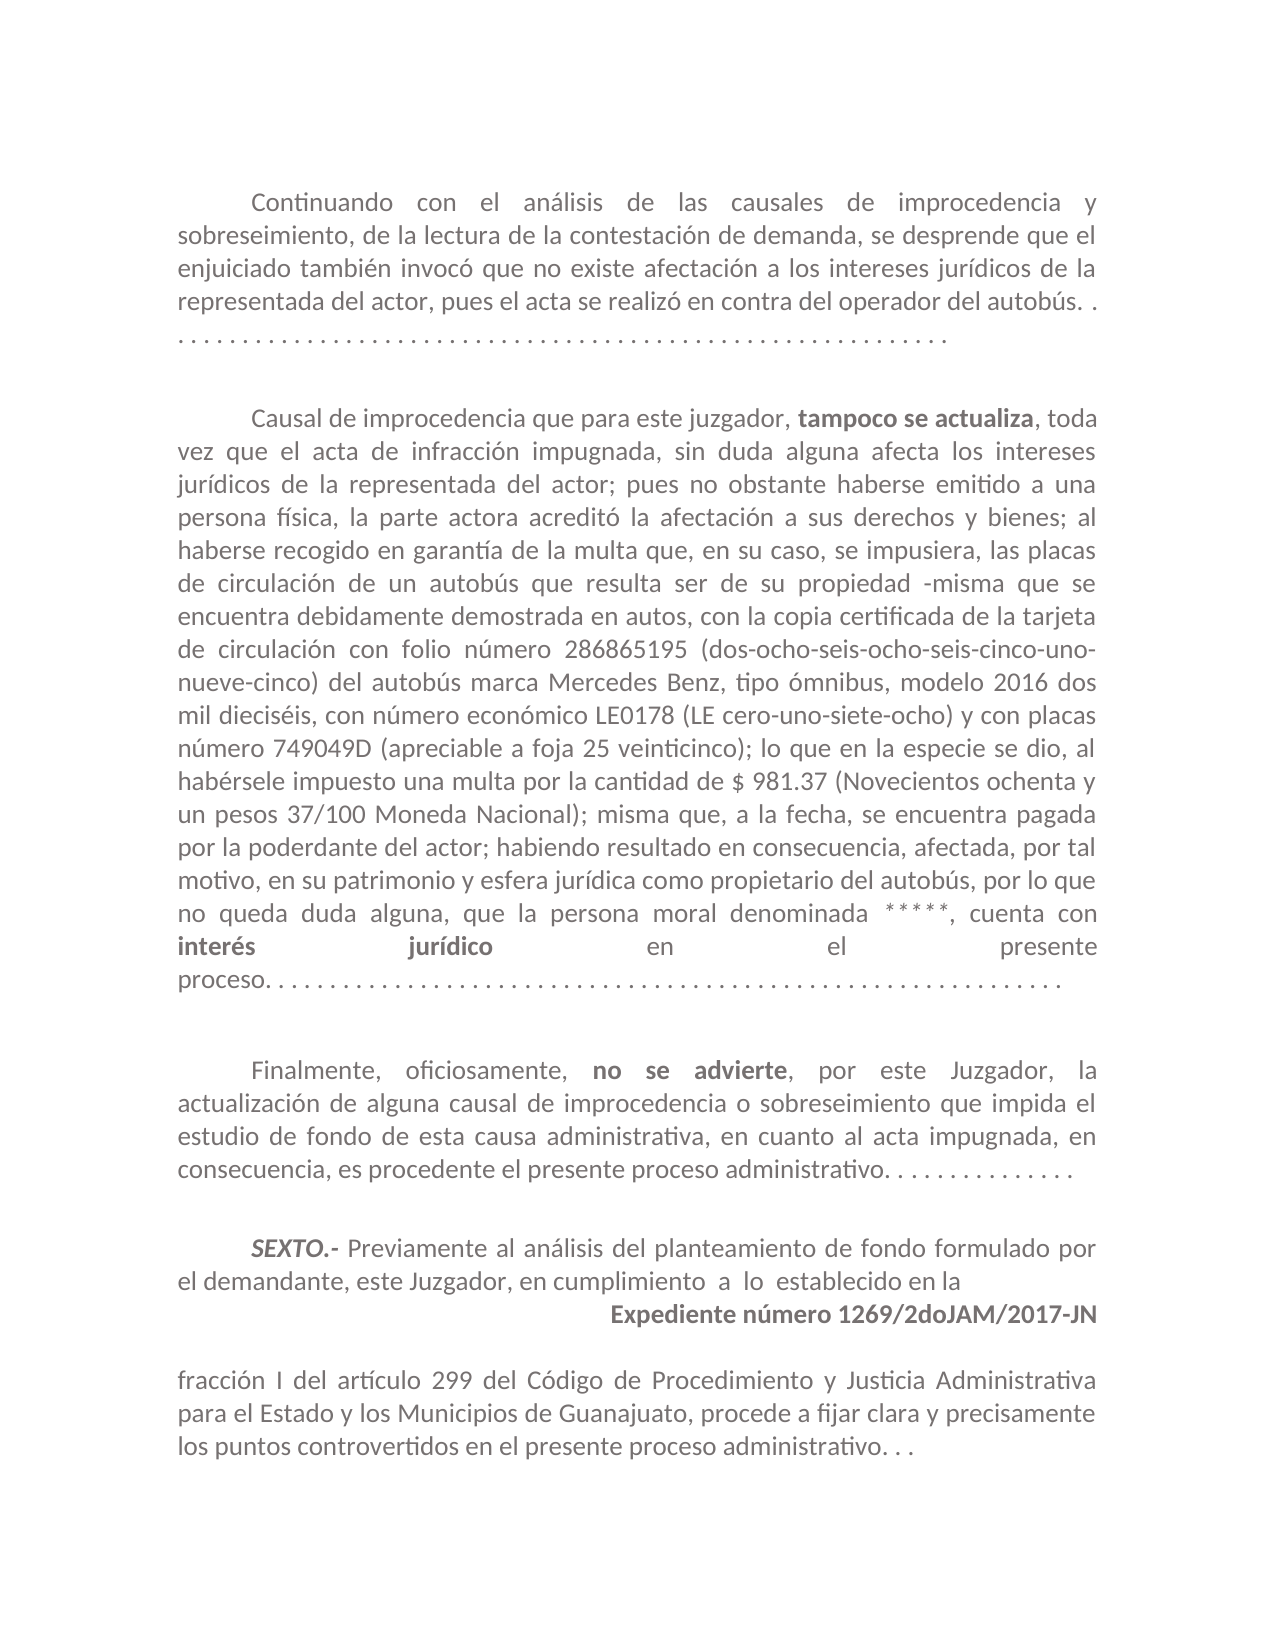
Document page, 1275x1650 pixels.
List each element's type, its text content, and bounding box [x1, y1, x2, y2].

text SEXTO.- Previamente al análisis del planteamiento de fondo formulado por el demandante, este Juzgador, en cumplimiento a lo establecido en la [177, 1231, 1098, 1297]
text fracción I del artículo 299 del Código de Procedimiento y Justicia Administrativa para el Estado y los Municipios de Guanajuato, procede a fijar clara y precisamente los puntos controvertidos en el presente proceso administrativo. . . [177, 1363, 1098, 1462]
text Causal de improcedencia que para este juzgador, tampoco se actualiza, toda vez que el acta de infracción impugnada, sin duda alguna afecta los intereses jurídicos de la representada del actor; pues no obstante haberse emitido a una persona física, la parte actora acreditó la afectación a sus derechos y bienes; al haberse recogido en garantía de la multa que, en su caso, se impusiera, las placas de circulación de un autobús que resulta ser de su propiedad -misma que se encuentra debidamente demostrada en autos, con la copia certificada de la tarjeta de circulación con folio número 286865195 (dos-ocho-seis-ocho-seis-cinco-uno-nueve-cinco) del autobús marca Mercedes Benz, tipo ómnibus, modelo 2016 dos mil dieciséis, con número económico LE0178 (LE cero-uno-siete-ocho) y con placas número 749049D (apreciable a foja 25 veinticinco); lo que en la especie se dio, al habérsele impuesto una multa por la cantidad de $ 981.37 (Novecientos ochenta y un pesos 37/100 Moneda Nacional); misma que, a la fecha, se encuentra pagada por la poderdante del actor; habiendo resultado en consecuencia, afectada, por tal motivo, en su patrimonio y esfera jurídica como propietario del autobús, por lo que no queda duda alguna, que la persona moral denominada *****, cuenta con interés jurídico en el presente proceso. . . . . . . . . . . . . . . . . . . . . . . . . . . . . . . . . . . . . . . . . . . . . . . . . . . . . . . . . . . . . . [177, 401, 1098, 995]
text Expediente número 1269/2doJAM/2017-JN [177, 1297, 1098, 1330]
text Continuando con el análisis de las causales de improcedencia y sobreseimiento, de la lectura de la contestación de demanda, se desprende que el enjuiciado también invocó que no existe afectación a los intereses jurídicos de la representada del actor, pues el acta se realizó en contra del operador del autobús. . . . . . . . . . . . . . . . . . . . . . . . . . . . . . . . . . . . . . . . . . . . . . . . . . . . . . . . . . . . . . [177, 186, 1098, 351]
text Finalmente, oficiosamente, no se advierte, por este Juzgador, la actualización de alguna causal de improcedencia o sobreseimiento que impida el estudio de fondo de esta causa administrativa, en cuanto al acta impugnada, en consecuencia, es procedente el presente proceso administrativo. . . . . . . . . . . . . . . [177, 1053, 1098, 1186]
